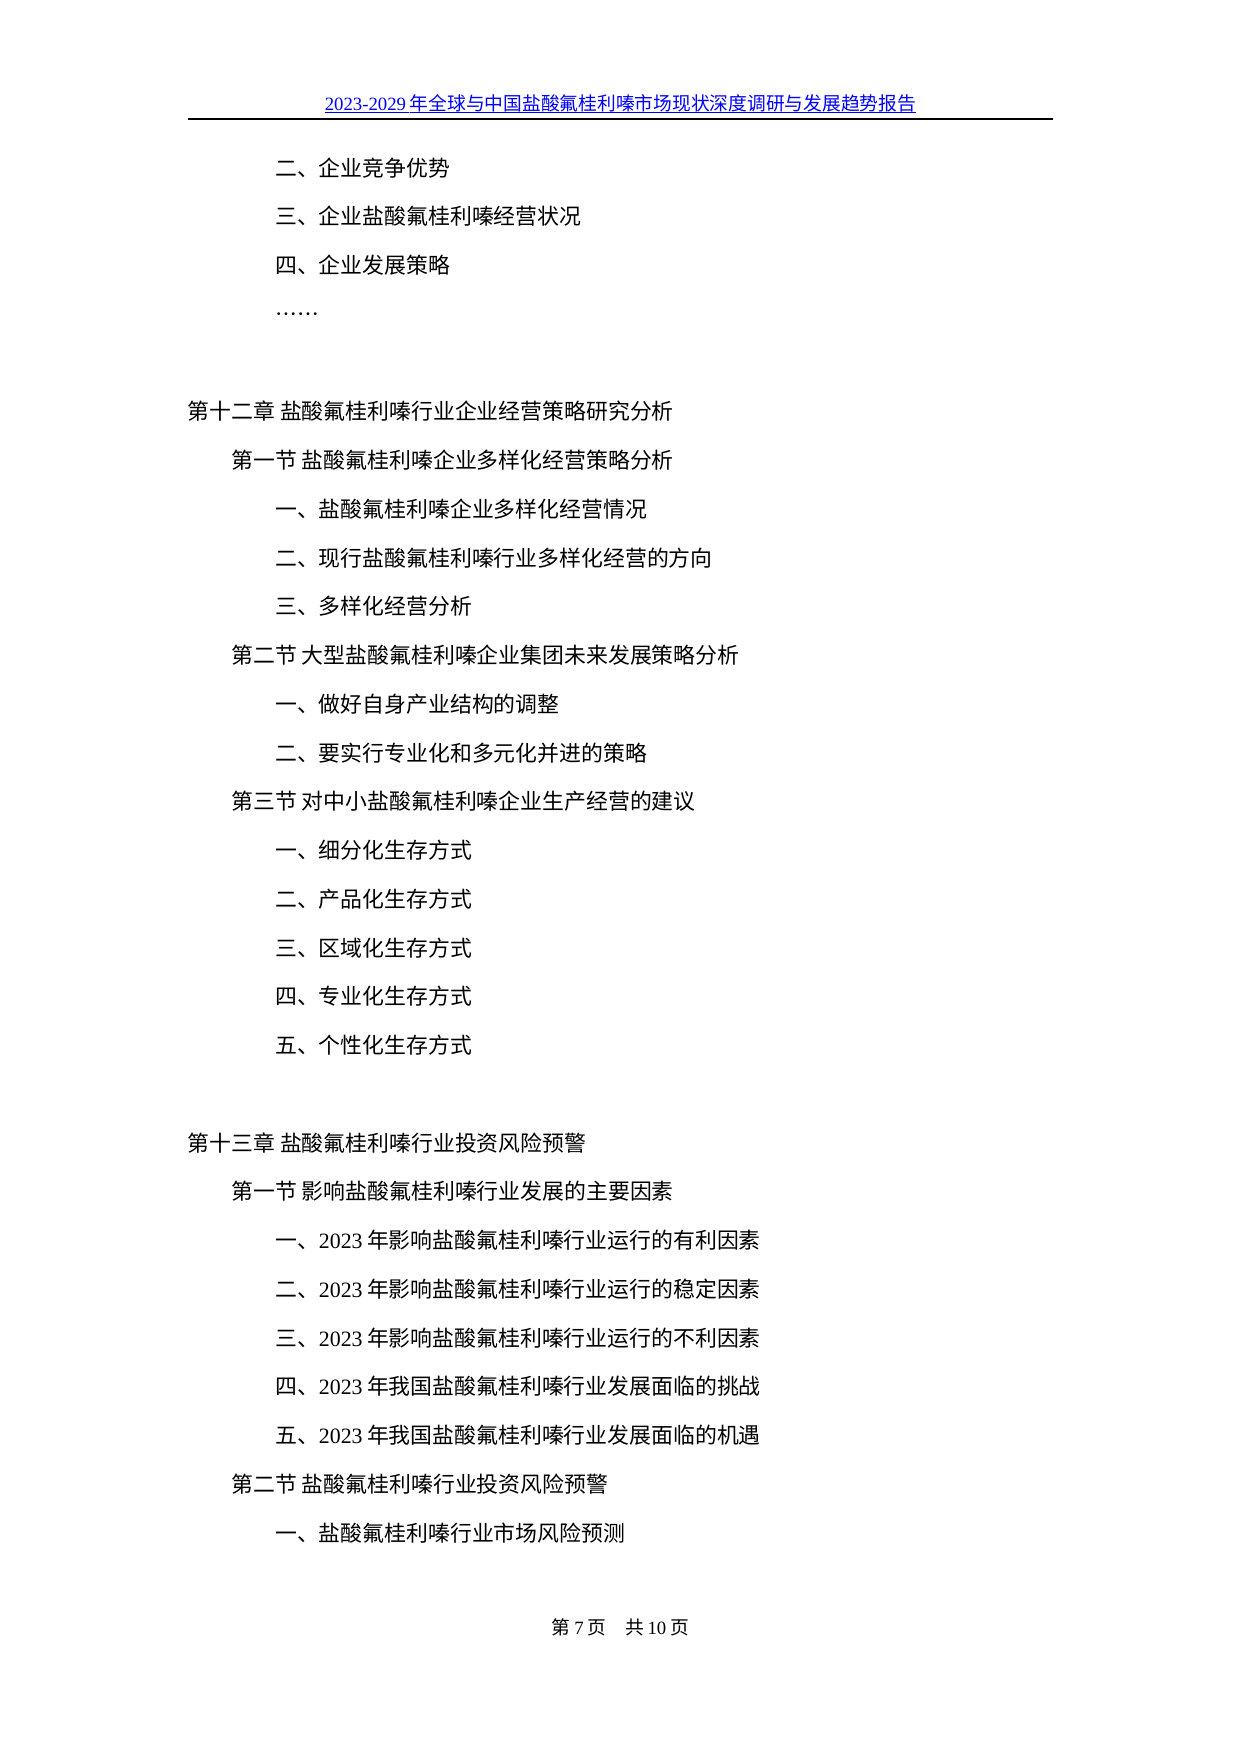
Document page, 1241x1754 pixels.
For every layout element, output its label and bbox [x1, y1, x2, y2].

text [187, 150, 1053, 1548]
